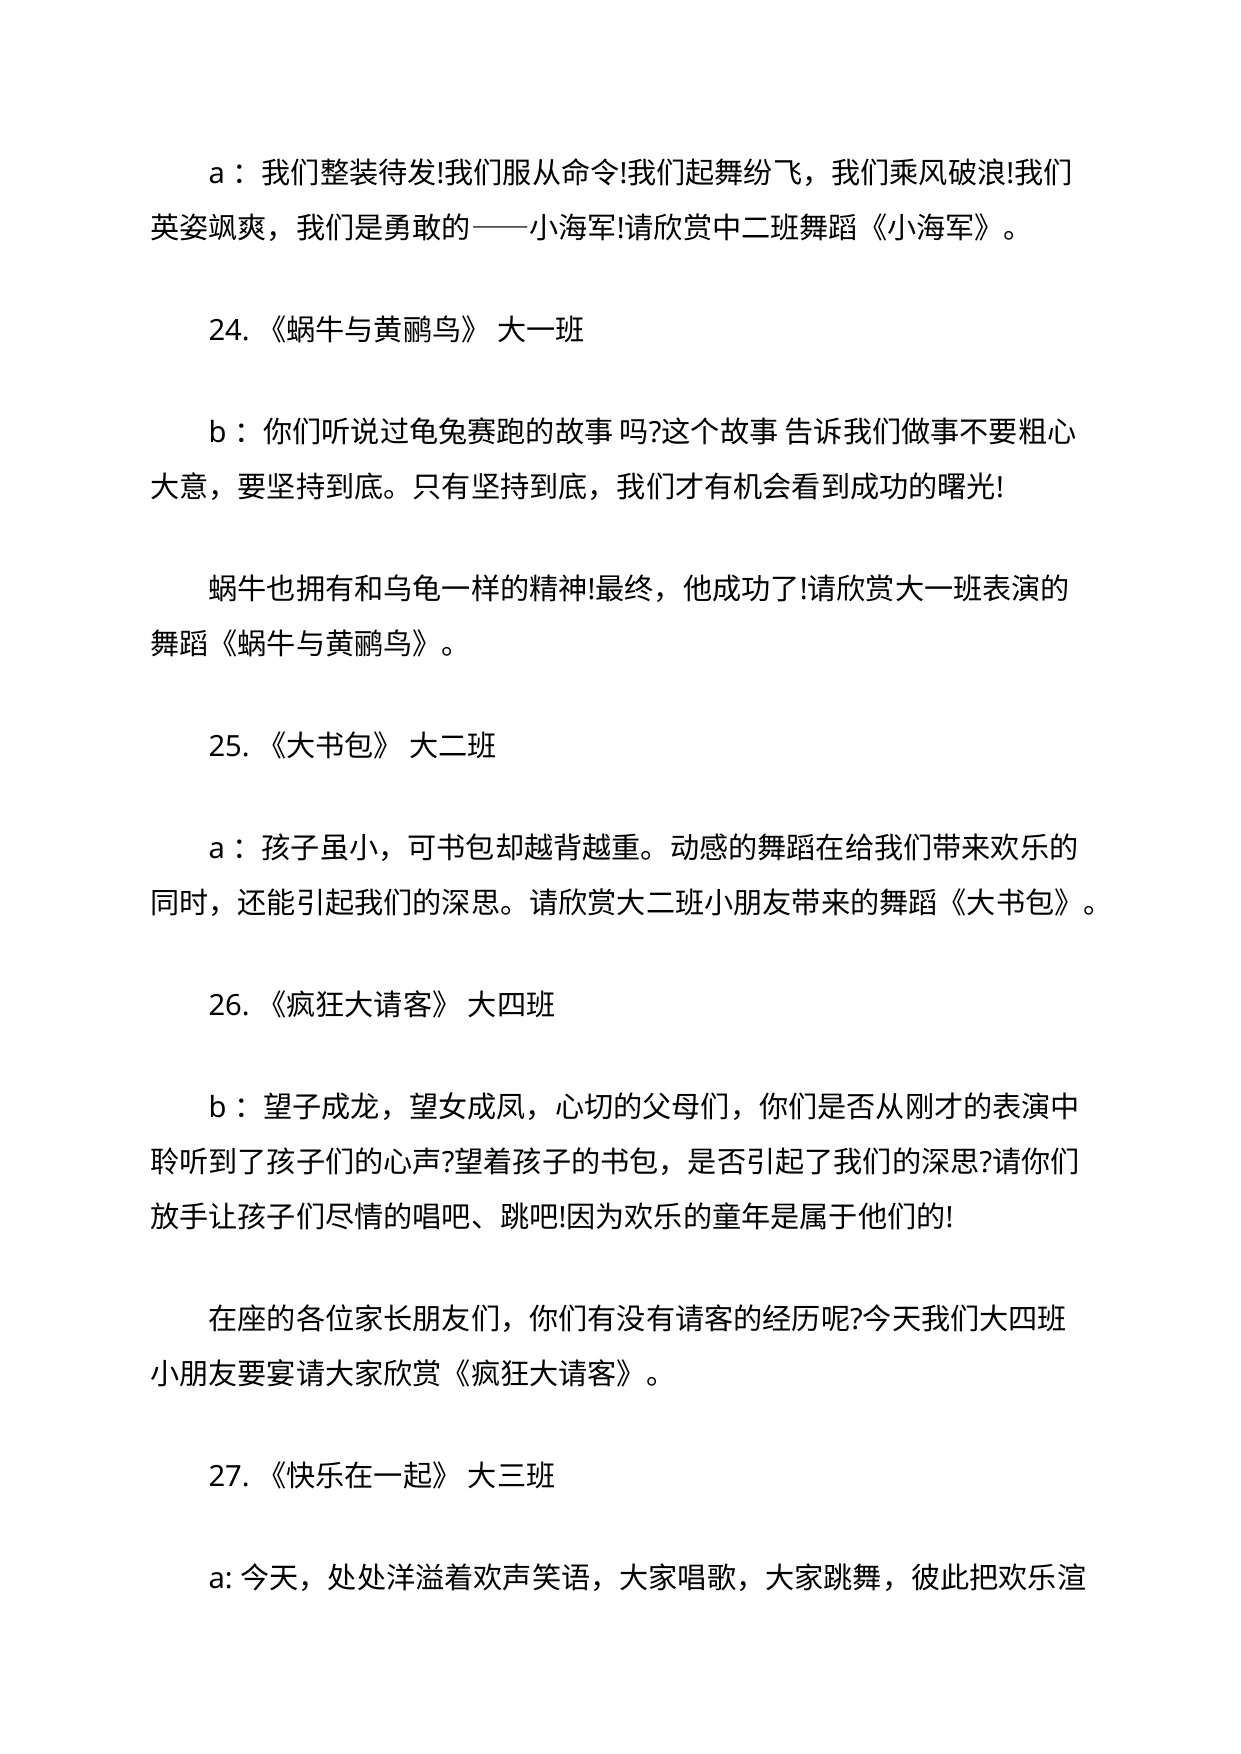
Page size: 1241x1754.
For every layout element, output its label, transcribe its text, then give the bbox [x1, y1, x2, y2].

text 26. 《疯狂大请客》 大四班 [150, 981, 1090, 1024]
text 在座的各位家长朋友们，你们有没有请客的经历呢?今天我们大四班小朋友要宴请大家欣赏《疯狂大请客》。 [150, 1295, 1090, 1393]
text 蜗牛也拥有和乌龟一样的精神!最终，他成功了!请欣赏大一班表演的舞蹈《蜗牛与黄鹂鸟》。 [150, 566, 1090, 663]
text b ：你们听说过龟兔赛跑的故事 吗?这个故事 告诉我们做事不要粗心大意，要坚持到底。只有坚持到底，我们才有机会看到成功的曙光! [150, 409, 1090, 506]
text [150, 1554, 1090, 1597]
text 25. 《大书包》 大二班 [150, 723, 1090, 765]
text 24. 《蜗牛与黄鹂鸟》 大一班 [150, 307, 1090, 349]
text 27. 《快乐在一起》 大三班 [150, 1452, 1090, 1494]
text a ：孩子虽小，可书包却越背越重。动感的舞蹈在给我们带来欢乐的同时，还能引起我们的深思。请欣赏大二班小朋友带来的舞蹈《大书包》。 [150, 825, 1090, 922]
text b ：望子成龙，望女成凤，心切的父母们，你们是否从刚才的表演中聆听到了孩子们的心声?望着孩子的书包，是否引起了我们的深思?请你们放手让孩子们尽情的唱吧、跳吧!因为欢乐的童年是属于他们的! [150, 1083, 1090, 1236]
text a ：我们整装待发!我们服从命令!我们起舞纷飞，我们乘风破浪!我们英姿飒爽，我们是勇敢的――小海军!请欣赏中二班舞蹈《小海军》。 [150, 150, 1090, 247]
